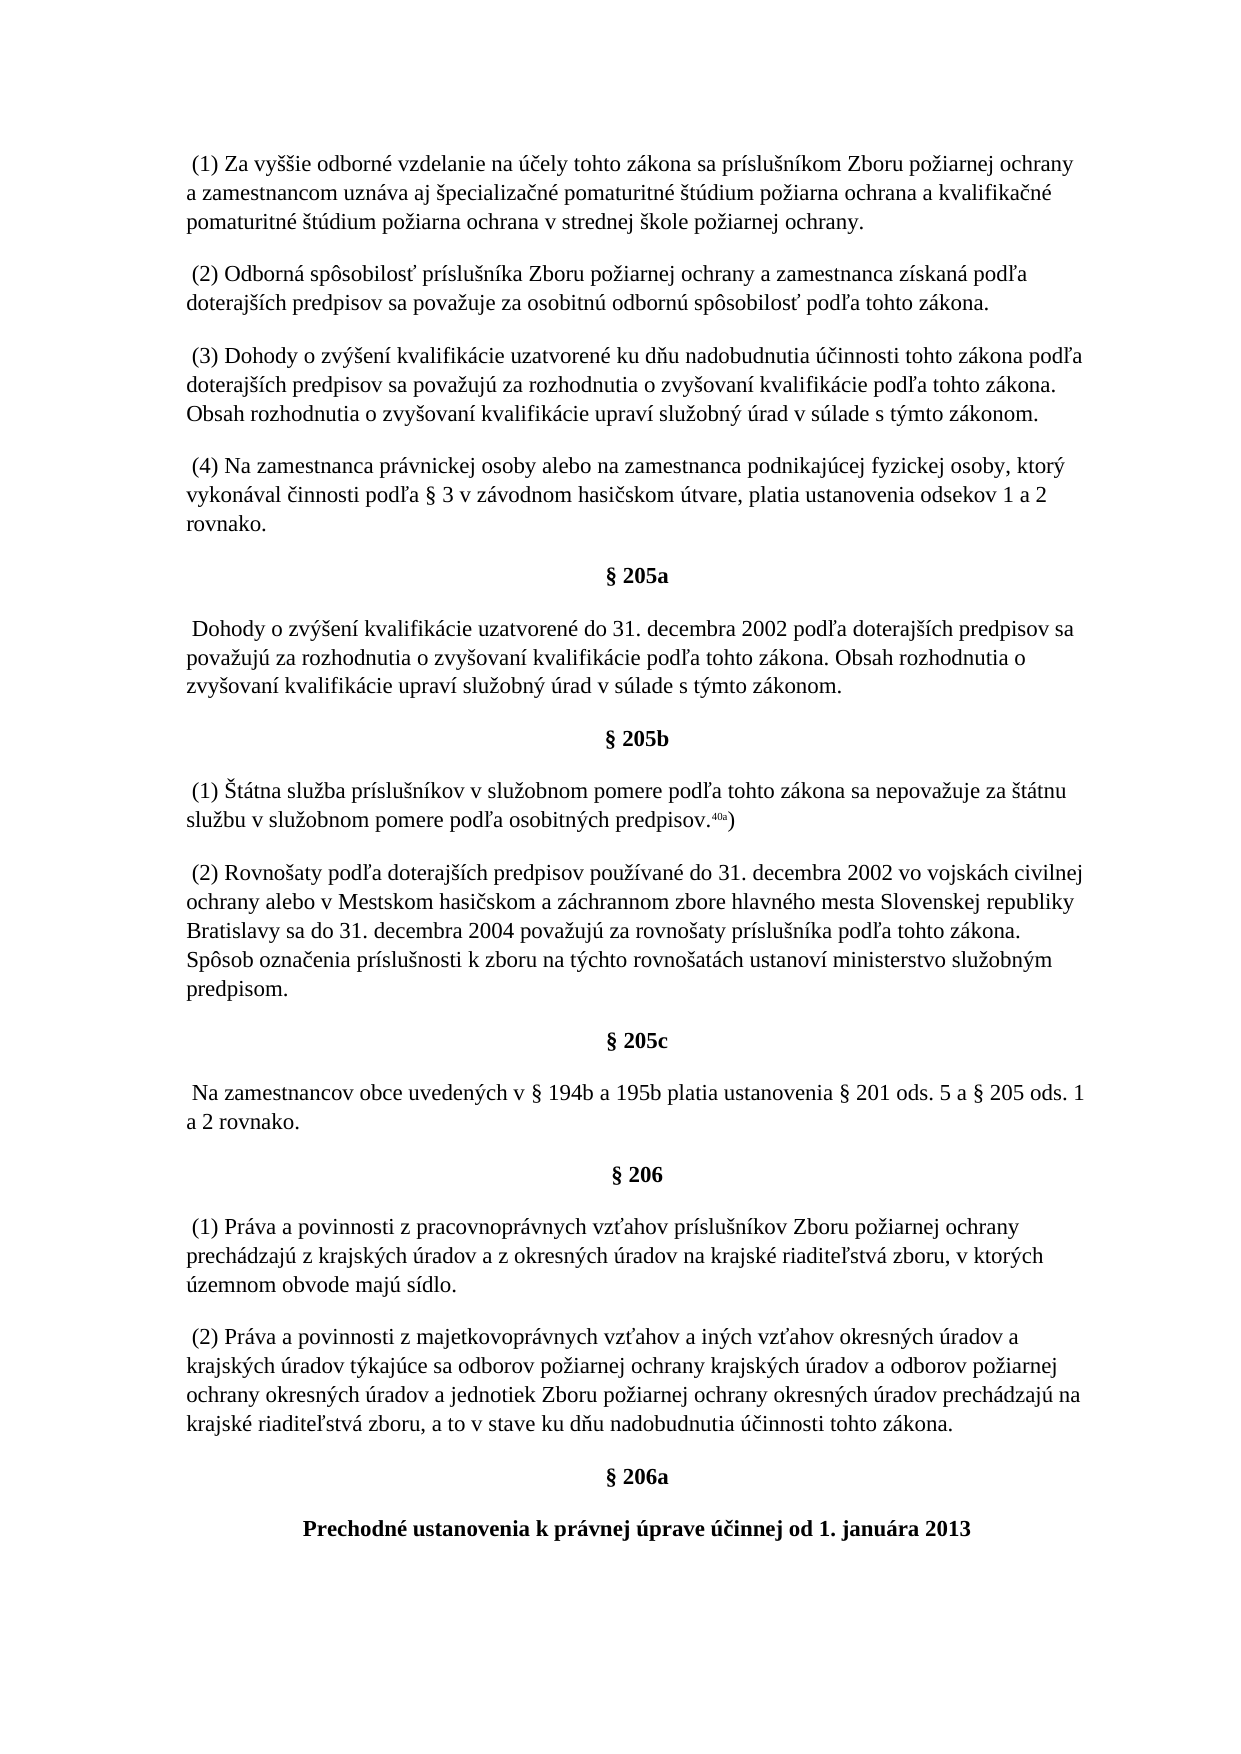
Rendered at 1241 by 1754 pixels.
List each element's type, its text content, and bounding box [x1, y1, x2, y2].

text (1) Štátna služba príslušníkov v služobnom pomere podľa tohto zákona sa nepovažuje za štátnu službu v služobnom pomere podľa osobitných predpisov.40a) [186, 777, 1090, 833]
text Dohody o zvýšení kvalifikácie uzatvorené do 31. decembra 2002 podľa doterajších predpisov sa považujú za rozhodnutia o zvyšovaní kvalifikácie podľa tohto zákona. Obsah rozhodnutia o zvyšovaní kvalifikácie upraví služobný úrad v súlade s týmto zákonom. [186, 615, 1090, 699]
text § 205c [178, 1027, 1090, 1053]
text (2) Rovnošaty podľa doterajších predpisov používané do 31. decembra 2002 vo vojskách civilnej ochrany alebo v Mestskom hasičskom a záchrannom zbore hlavného mesta Slovenskej republiky Bratislavy sa do 31. decembra 2004 považujú za rovnošaty príslušníka podľa tohto zákona. Spôsob označenia príslušnosti k zboru na týchto rovnošatách ustanoví ministerstvo služobným predpisom. [186, 859, 1090, 1001]
text § 206 [178, 1161, 1090, 1187]
text (1) Práva a povinnosti z pracovnoprávnych vzťahov príslušníkov Zboru požiarnej ochrany prechádzajú z krajských úradov a z okresných úradov na krajské riaditeľstvá zboru, v ktorých územnom obvode majú sídlo. [186, 1213, 1090, 1297]
text (1) Za vyššie odborné vzdelanie na účely tohto zákona sa príslušníkom Zboru požiarnej ochrany a zamestnancom uznáva aj špecializačné pomaturitné štúdium požiarna ochrana a kvalifikačné pomaturitné štúdium požiarna ochrana v strednej škole požiarnej ochrany. [186, 150, 1090, 234]
text Prechodné ustanovenia k právnej úprave účinnej od 1. januára 2013 [178, 1515, 1090, 1541]
text § 205b [178, 725, 1090, 751]
text (2) Odborná spôsobilosť príslušníka Zboru požiarnej ochrany a zamestnanca získaná podľa doterajších predpisov sa považuje za osobitnú odbornú spôsobilosť podľa tohto zákona. [186, 260, 1090, 316]
text § 205a [178, 562, 1090, 589]
text (3) Dohody o zvýšení kvalifikácie uzatvorené ku dňu nadobudnutia účinnosti tohto zákona podľa doterajších predpisov sa považujú za rozhodnutia o zvyšovaní kvalifikácie podľa tohto zákona. Obsah rozhodnutia o zvyšovaní kvalifikácie upraví služobný úrad v súlade s týmto zákonom. [186, 342, 1090, 426]
text § 206a [178, 1463, 1090, 1489]
text (2) Práva a povinnosti z majetkovoprávnych vzťahov a iných vzťahov okresných úradov a krajských úradov týkajúce sa odborov požiarnej ochrany krajských úradov a odborov požiarnej ochrany okresných úradov a jednotiek Zboru požiarnej ochrany okresných úradov prechádzajú na krajské riaditeľstvá zboru, a to v stave ku dňu nadobudnutia účinnosti tohto zákona. [186, 1323, 1090, 1437]
text (4) Na zamestnanca právnickej osoby alebo na zamestnanca podnikajúcej fyzickej osoby, ktorý vykonával činnosti podľa § 3 v závodnom hasičskom útvare, platia ustanovenia odsekov 1 a 2 rovnako. [186, 452, 1090, 536]
text Na zamestnancov obce uvedených v § 194b a 195b platia ustanovenia § 201 ods. 5 a § 205 ods. 1 a 2 rovnako. [186, 1079, 1090, 1135]
